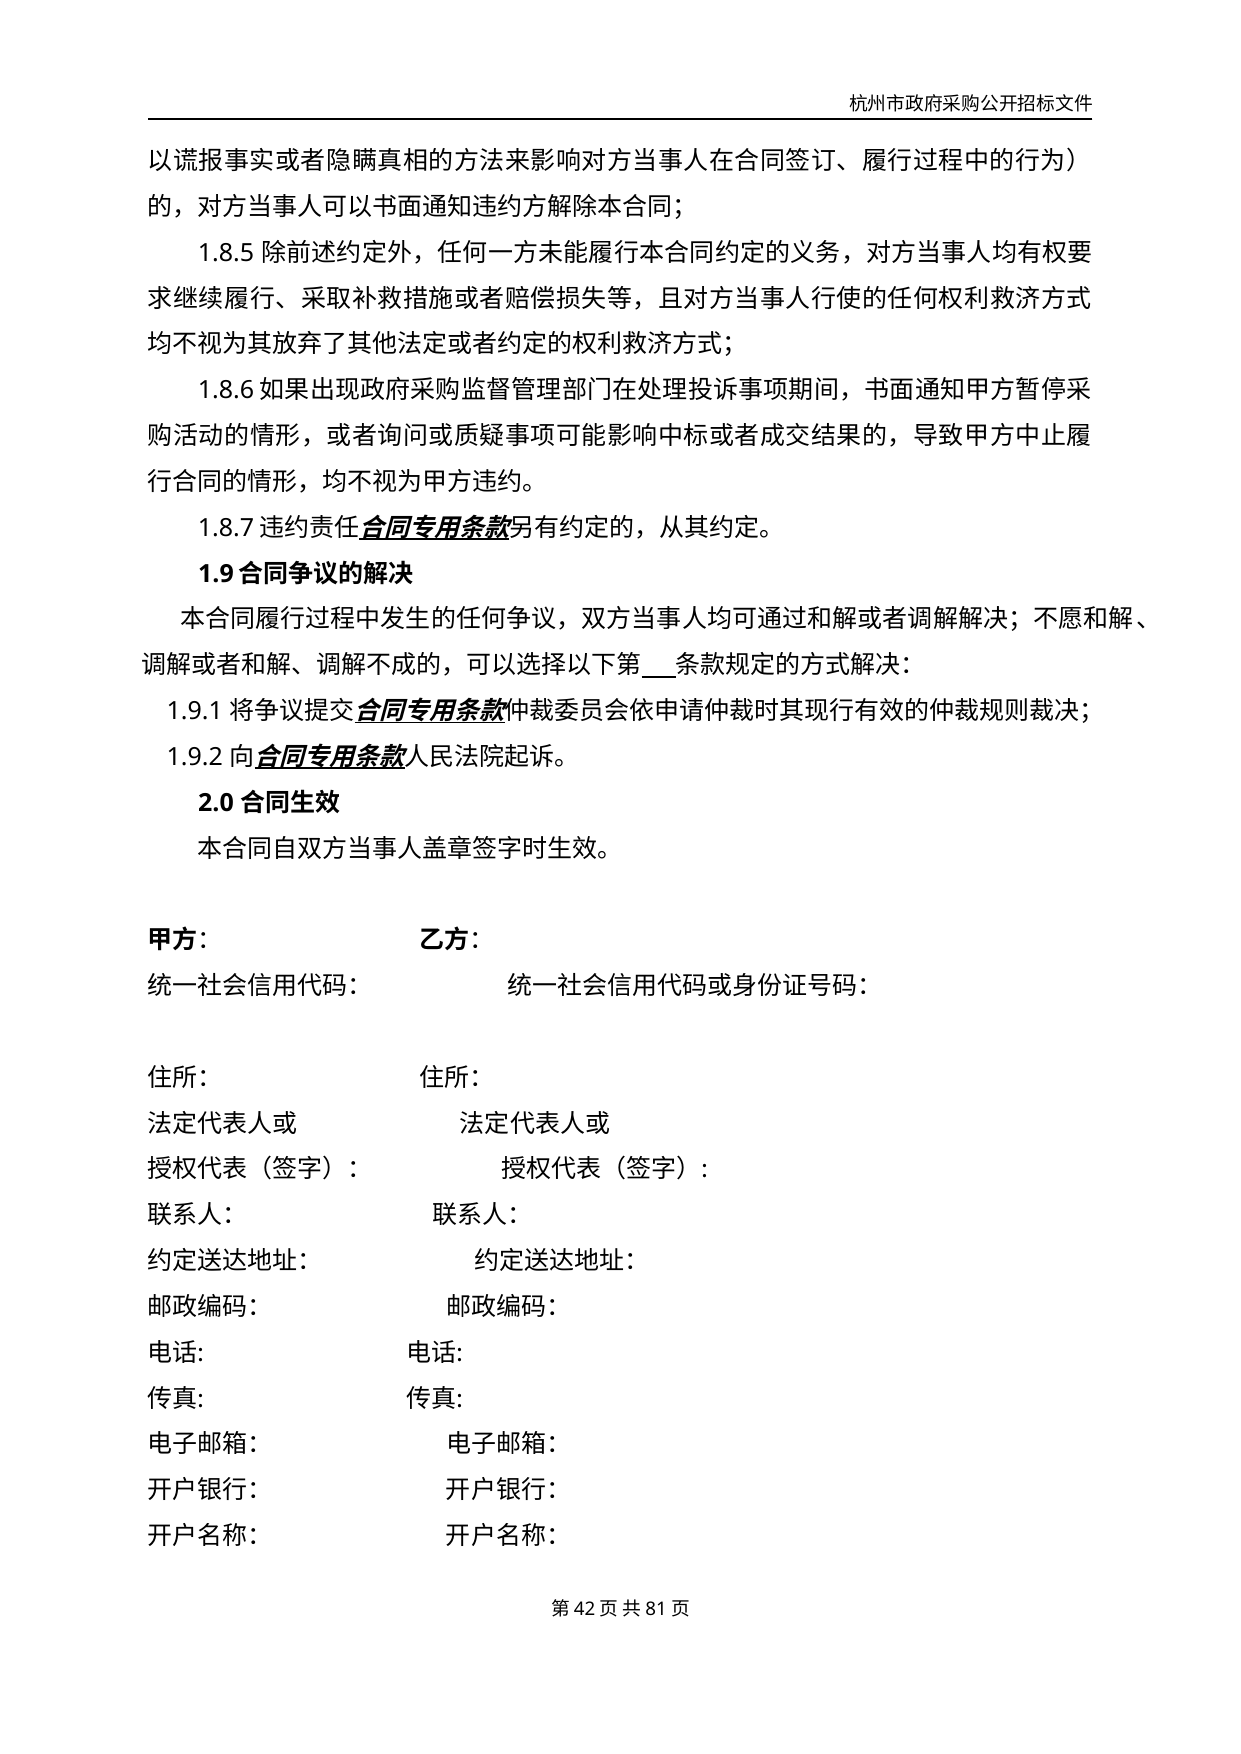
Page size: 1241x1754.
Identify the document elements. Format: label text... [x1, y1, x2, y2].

text 约定送达地址： 约定送达地址： [148, 1233, 1092, 1279]
text 1.9.2 向合同专用条款人民法院起诉。 [104, 729, 1136, 774]
text 住所： 住所： [148, 1049, 1092, 1095]
text 1.9.1 将争议提交合同专用条款仲裁委员会依申请仲裁时其现行有效的仲裁规则裁决； [104, 683, 1136, 729]
text 1.9合同争议的解决 [148, 545, 1092, 591]
text 电子邮箱： 电子邮箱： [148, 1416, 1092, 1462]
text 传真: 传真: [148, 1370, 1092, 1416]
text 统一社会信用代码： 统一社会信用代码或身份证号码： [148, 958, 1092, 1004]
text 2.0 合同生效 [148, 774, 1092, 820]
text 开户名称： 开户名称： [148, 1508, 1092, 1554]
text 甲方： 乙方： [148, 912, 1092, 958]
text 1.8.7违约责任合同专用条款另有约定的，从其约定。 [148, 499, 1136, 545]
text 电话: 电话: [148, 1324, 1092, 1370]
text 1.8.5 除前述约定外，任何一方未能履行本合同约定的义务，对方当事人均有权要求继续履行、采取补救措施或者赔偿损失等，且对方当事人行使的任何权利救济方式均不视为其放弃了其他法定或者约定的权利救济方式； [148, 224, 1092, 362]
text 授权代表（签字）： 授权代表（签字）: [148, 1141, 1092, 1187]
text 本合同自双方当事人盖章签字时生效。 [148, 820, 1092, 866]
text 法定代表人或 法定代表人或 [148, 1095, 1092, 1141]
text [148, 133, 1092, 224]
text 本合同履行过程中发生的任何争议，双方当事人均可通过和解或者调解解决；不愿和解、调解或者和解、调解不成的，可以选择以下第 条款规定的方式解决： [141, 591, 1136, 683]
text 1.8.6如果出现政府采购监督管理部门在处理投诉事项期间，书面通知甲方暂停采购活动的情形，或者询问或质疑事项可能影响中标或者成交结果的，导致甲方中止履行合同的情形，均不视为甲方违约。 [148, 362, 1092, 499]
text 邮政编码： 邮政编码： [148, 1279, 1092, 1324]
text 联系人： 联系人： [148, 1187, 1092, 1233]
text 开户银行： 开户银行： [148, 1462, 1092, 1508]
